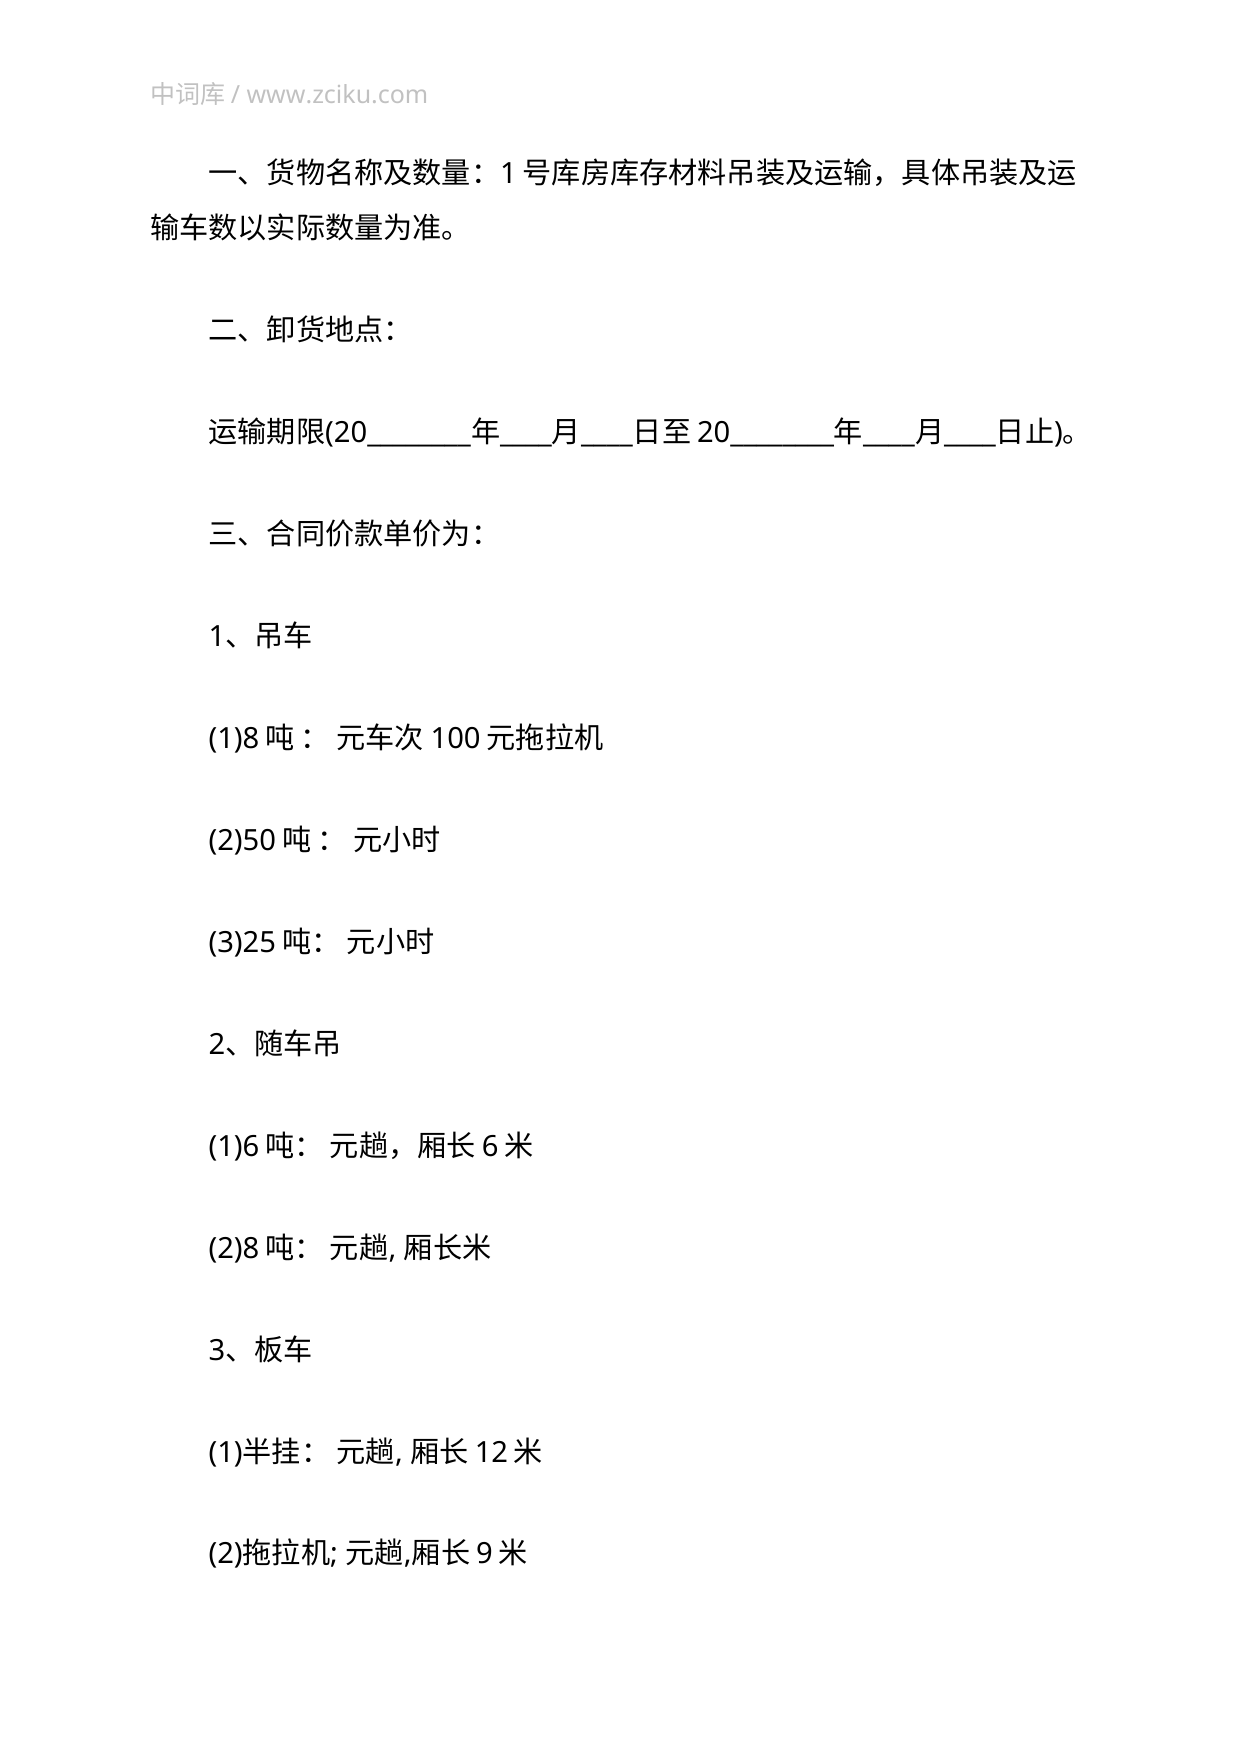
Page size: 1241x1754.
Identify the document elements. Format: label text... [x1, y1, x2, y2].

text 2、随车吊 [150, 1020, 1090, 1063]
text 3、板车 [150, 1326, 1090, 1368]
text (1)6吨： 元趟，厢长6米 [150, 1122, 1090, 1164]
text 一、货物名称及数量：1号库房库存材料吊装及运输，具体吊装及运输车数以实际数量为准。 [150, 150, 1090, 247]
text (1)8吨 ： 元车次 100元拖拉机 [150, 714, 1090, 757]
text (2)拖拉机; 元趟,厢长9米 [150, 1530, 1090, 1572]
text 二、卸货地点： [150, 307, 1090, 349]
text 运输期限(20________年____月____日至20________年____月____日止)。 [150, 408, 1090, 451]
text 三、合同价款单价为： [150, 511, 1090, 553]
text (2)8吨： 元趟, 厢长米 [150, 1224, 1090, 1267]
text (3)25吨： 元小时 [150, 918, 1090, 961]
text 1、吊车 [150, 612, 1090, 655]
text (2)50吨 ： 元小时 [150, 816, 1090, 859]
text (1)半挂： 元趟, 厢长12米 [150, 1428, 1090, 1471]
